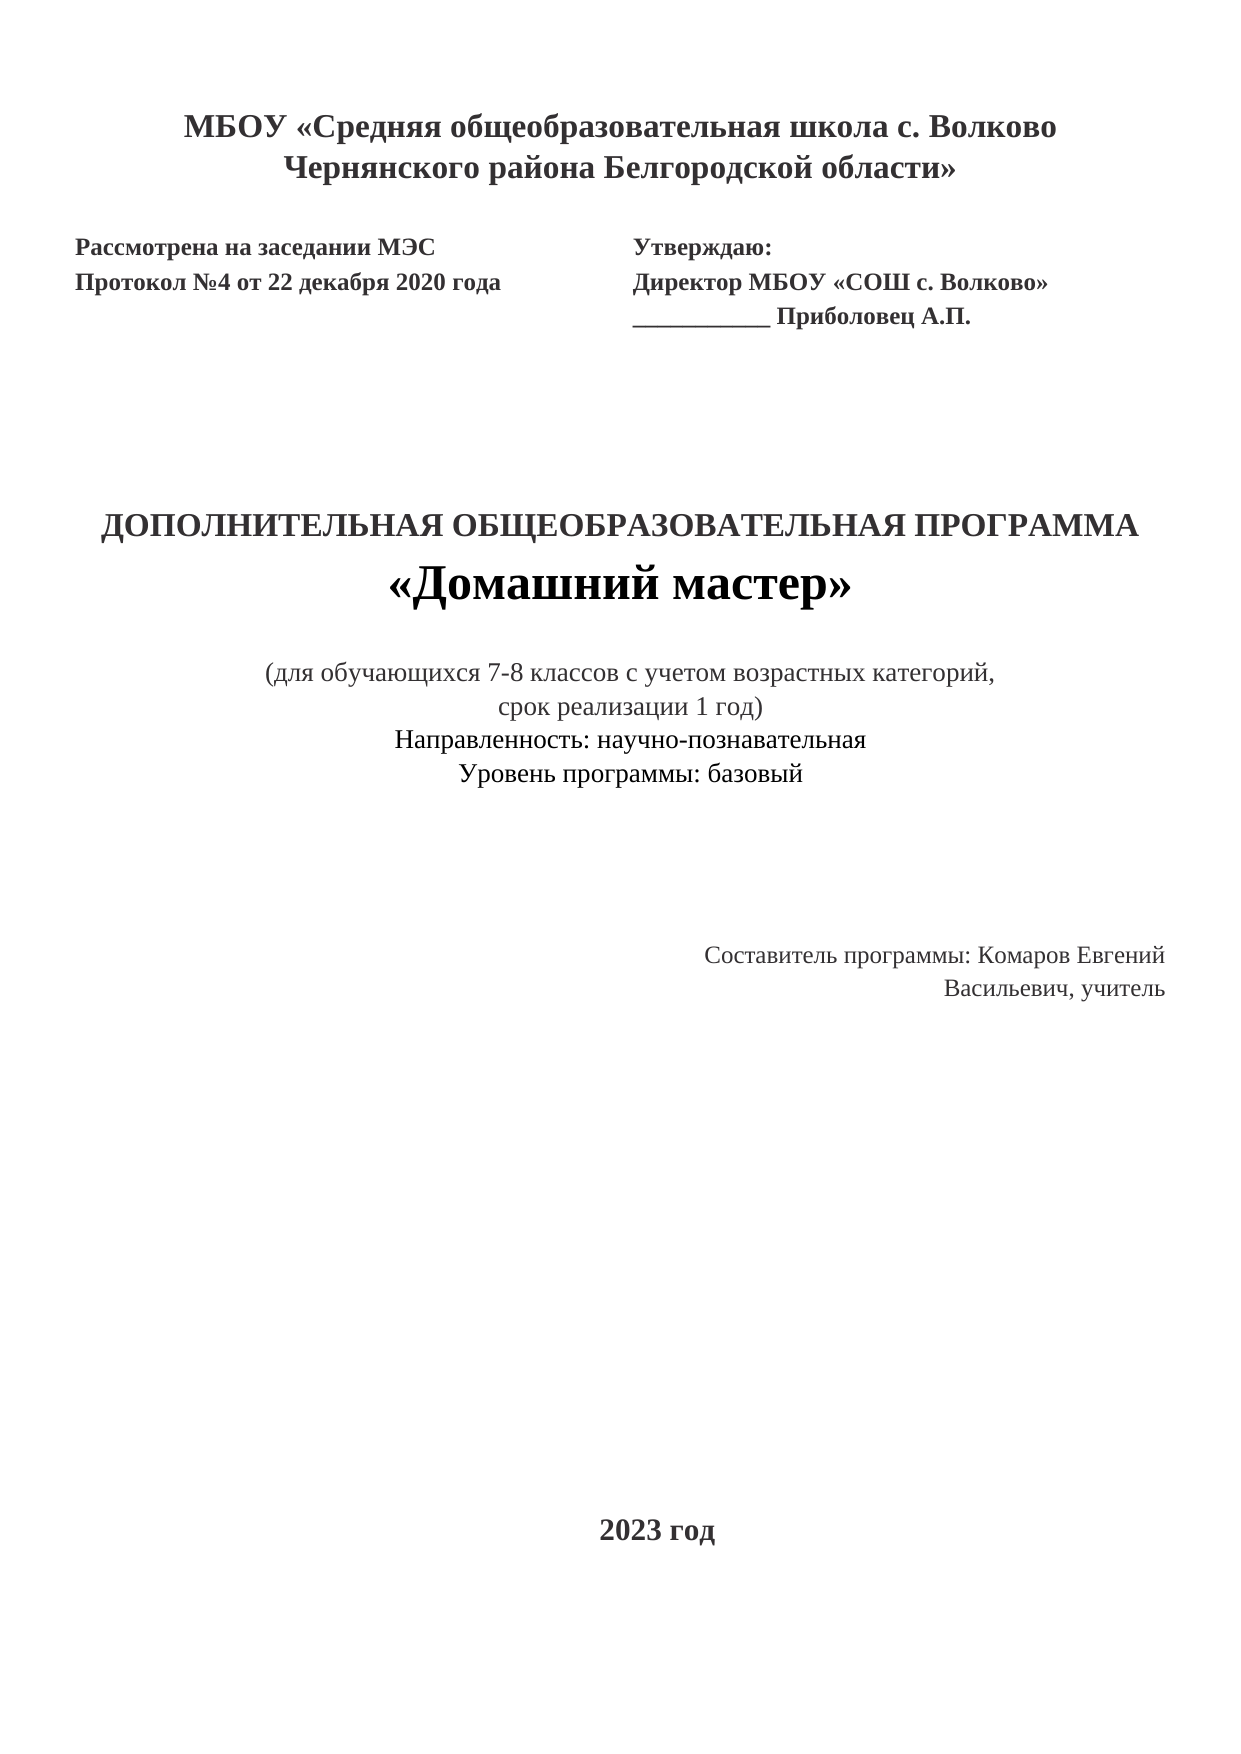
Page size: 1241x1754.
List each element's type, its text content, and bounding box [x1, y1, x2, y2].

table_header Утверждаю: Директор МБОУ «СОШ с. Волково» ___________ Приболовец А.П. [621, 232, 1206, 394]
table_header Рассмотрена на заседании МЭС Протокол №4 от 22 декабря 2020 года [64, 232, 621, 394]
text 2023 год [75, 1511, 1165, 1547]
text МБОУ «Средняя общеобразовательная школа с. Волково Чернянского района Белгородской области» [75, 106, 1165, 186]
text ДОПОЛНИТЕЛЬНАЯ ОБЩЕОБРАЗОВАТЕЛЬНАЯ ПРОГРАММА [75, 506, 1165, 544]
text (для обучающихся 7-8 классов с учетом возрастных категорий, [96, 656, 1165, 687]
text Уровень программы: базовый [96, 757, 1165, 788]
text Направленность: научно-познавательная [96, 723, 1165, 754]
text срок реализации 1 год) [96, 690, 1165, 721]
text «Домашний мастер» [75, 553, 1165, 610]
text Составитель программы: Комаров Евгений Васильевич, учитель [594, 938, 1165, 1003]
